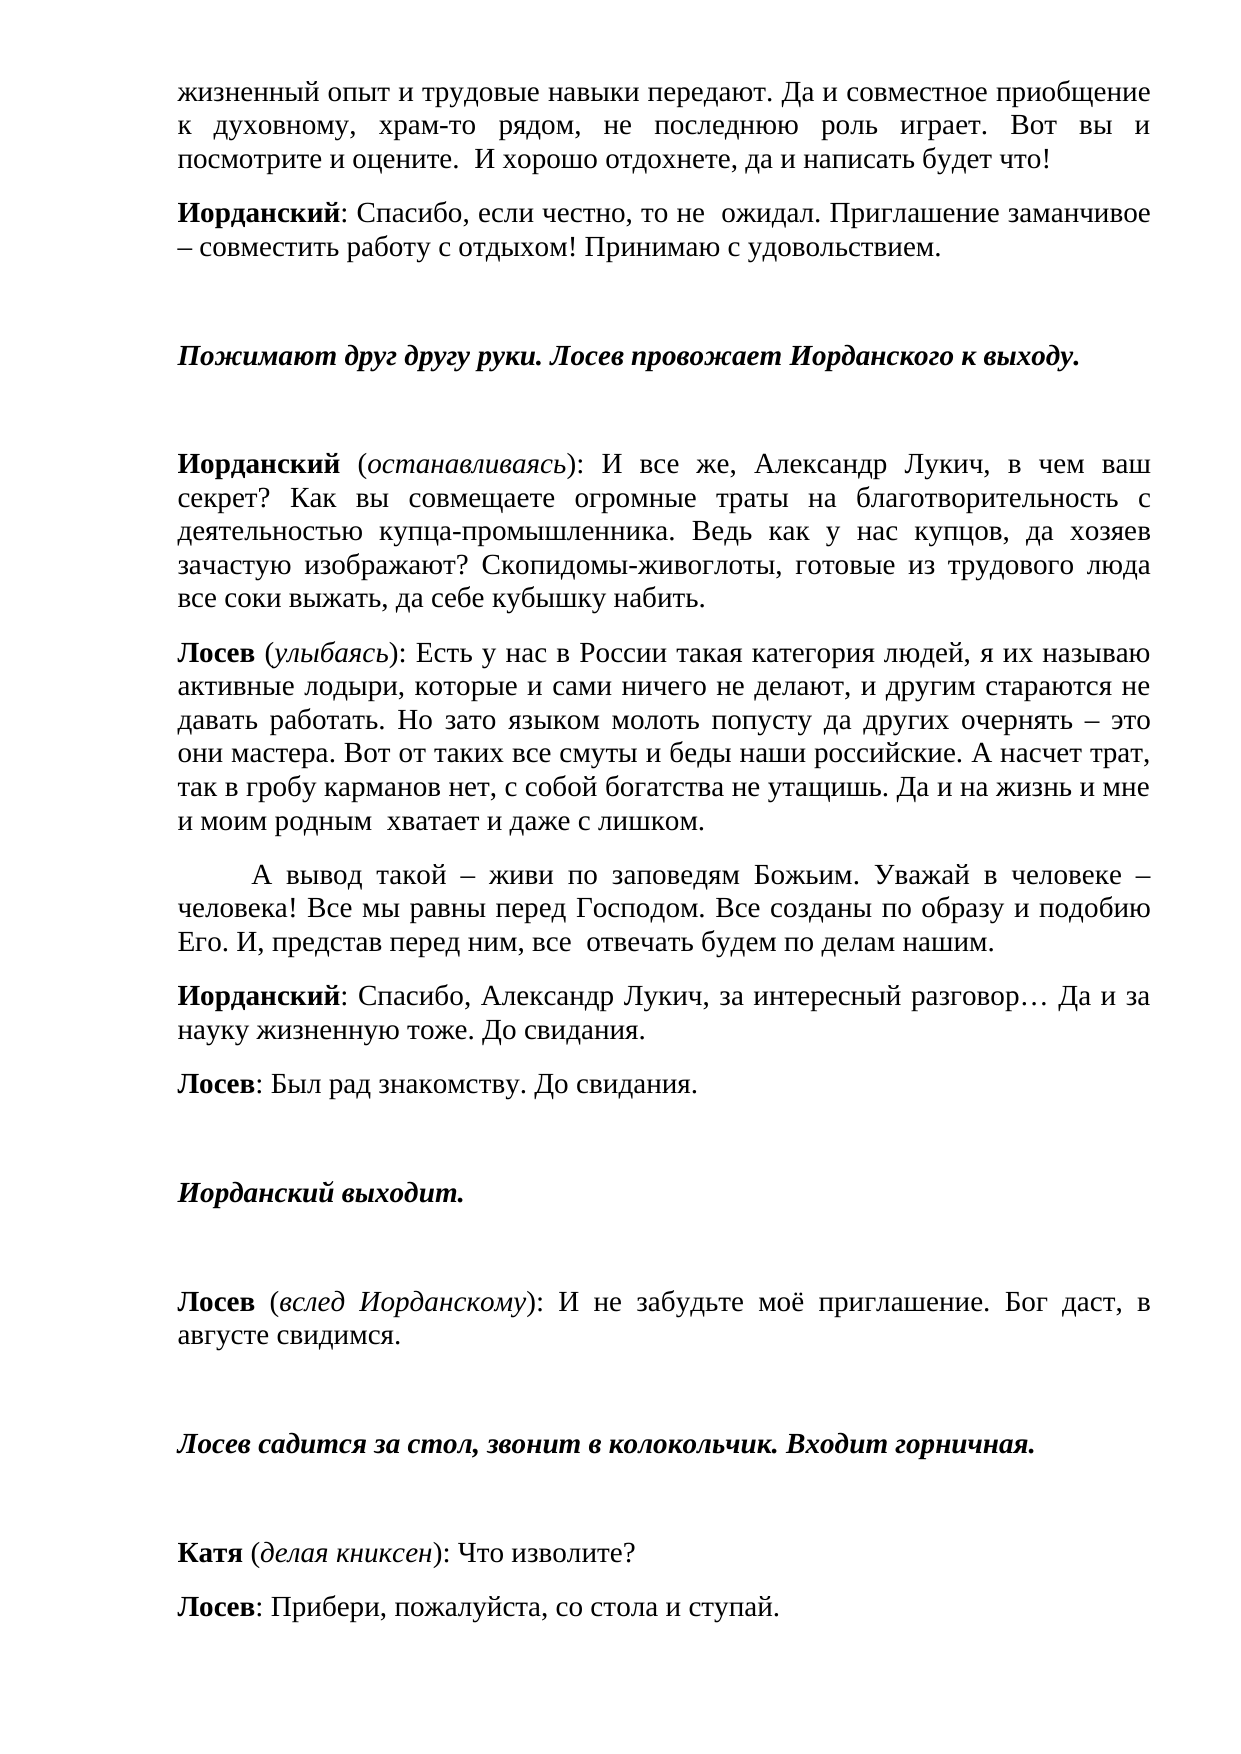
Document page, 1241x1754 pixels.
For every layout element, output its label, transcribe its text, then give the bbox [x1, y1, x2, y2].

text А вывод такой – живи по заповедям Божьим. Уважай в человеке – человека! Все мы равны перед Господом. Все созданы по образу и подобию Его. И, представ перед ним, все отвечать будем по делам нашим. [177, 857, 1152, 958]
text Лосев: Был рад знакомству. До свидания. [177, 1066, 1152, 1100]
text Лосев: Прибери, пожалуйста, со стола и ступай. [177, 1589, 1152, 1623]
text Пожимают друг другу руки. Лосев провожает Иорданского к выходу. [177, 338, 1152, 371]
text Лосев садится за стол, звонит в колокольчик. Входит горничная. [177, 1426, 1152, 1460]
text Иорданский: Спасибо, если честно, то не ожидал. Приглашение заманчивое – совместить работу с отдыхом! Принимаю с удовольствием. [177, 195, 1152, 262]
text Лосев (улыбаясь): Есть у нас в России такая категория людей, я их называю активные лодыри, которые и сами ничего не делают, и другим стараются не давать работать. Но зато языком молоть попусту да других очернять – это они мастера. Вот от таких все смуты и беды наши российские. А насчет трат, так в гробу карманов нет, с собой богатства не утащишь. Да и на жизнь и мне и моим родным хватает и даже с лишком. [177, 635, 1152, 836]
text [177, 74, 1152, 174]
text Иорданский: Спасибо, Александр Лукич, за интересный разговор… Да и за науку жизненную тоже. До свидания. [177, 978, 1152, 1046]
text Катя (делая книксен): Что изволите? [177, 1535, 1152, 1568]
text Лосев (вслед Иорданскому): И не забудьте моё приглашение. Бог даст, в августе свидимся. [177, 1284, 1152, 1351]
text Иорданский выходит. [177, 1175, 1152, 1209]
text Иорданский (останавливаясь): И все же, Александр Лукич, в чем ваш секрет? Как вы совмещаете огромные траты на благотворительность с деятельностью купца-промышленника. Ведь как у нас купцов, да хозяев зачастую изображают? Скопидомы-живоглоты, готовые из трудового люда все соки выжать, да себе кубышку набить. [177, 446, 1152, 614]
